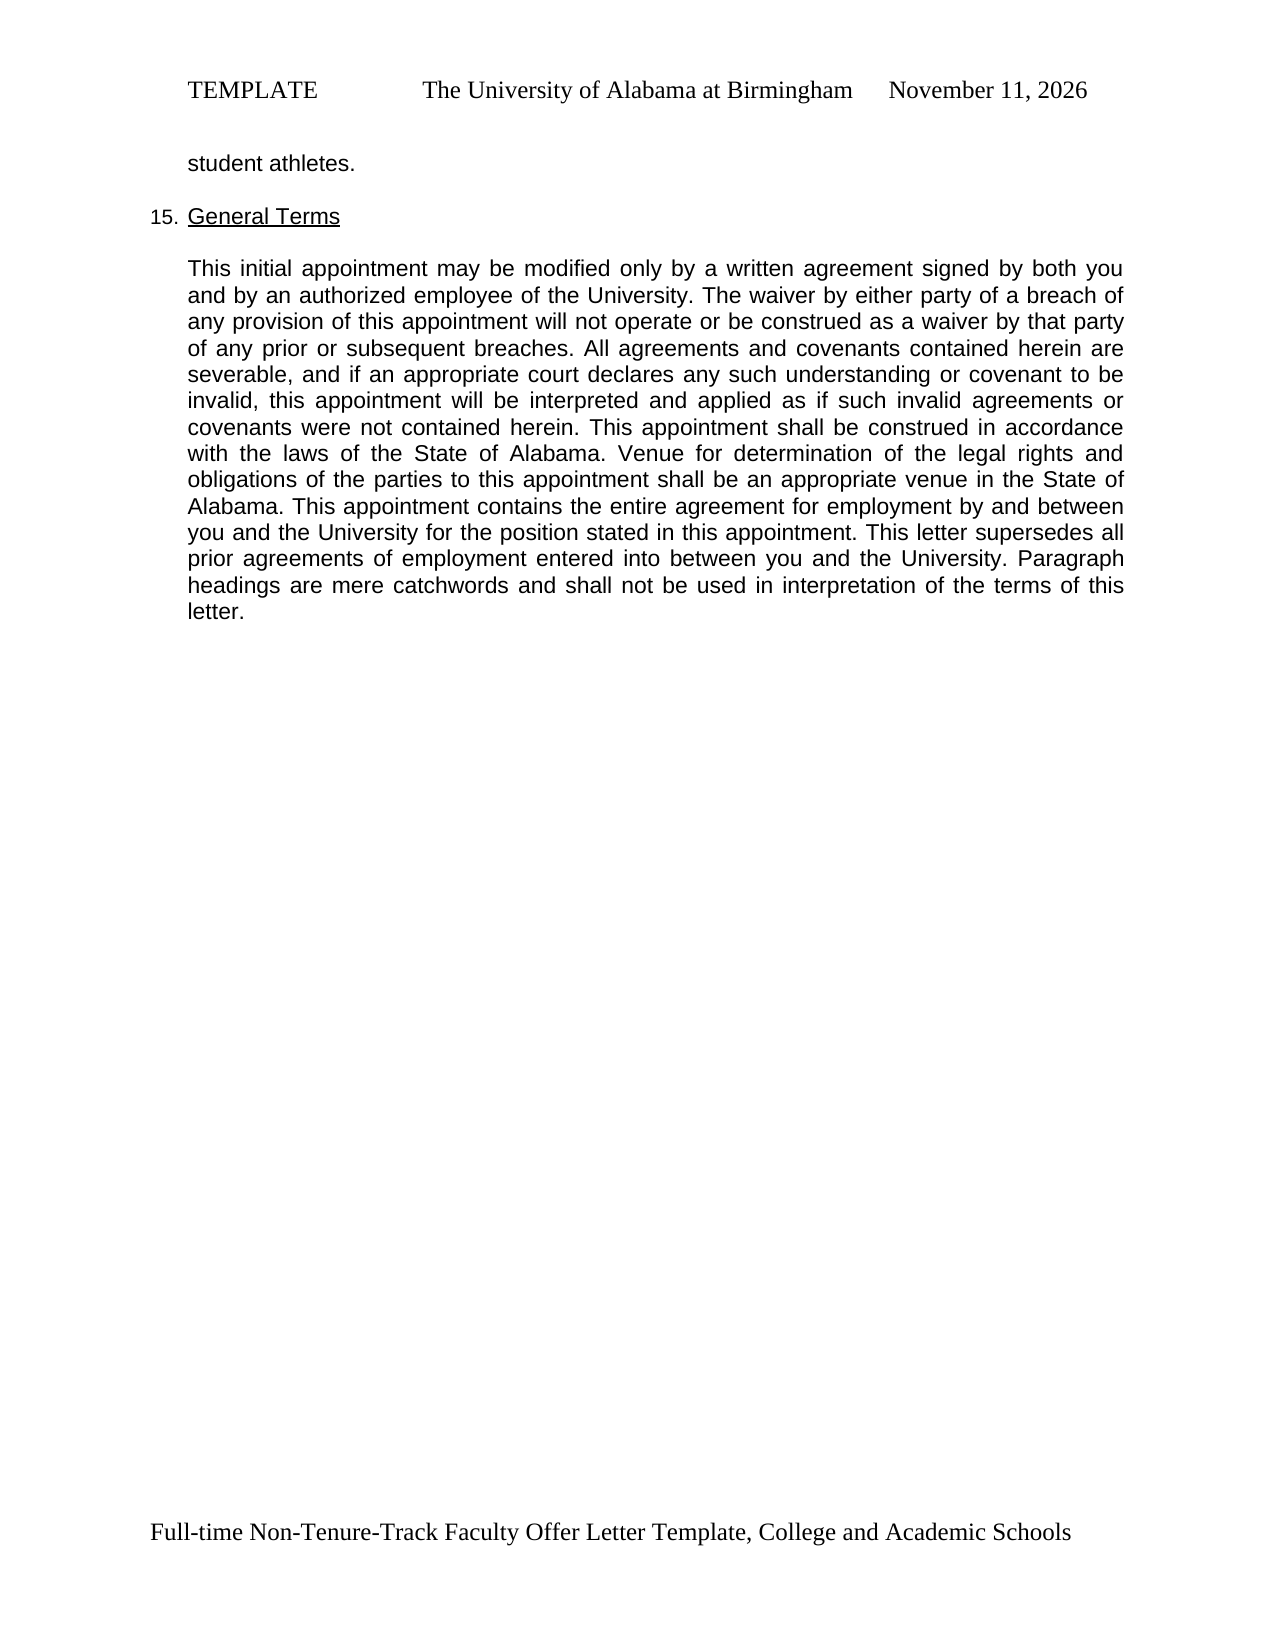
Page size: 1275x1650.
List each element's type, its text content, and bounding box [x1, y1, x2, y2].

list This initial appointment may be modified only by a written agreement signed by both you and by an authorized employee of the University. The waiver by either party of a breach of any provision of this appointment will not operate or be construed as a waiver by that party of any prior or subsequent breaches. All agreements and covenants contained herein are severable, and if an appropriate court declares any such understanding or covenant to be invalid, this appointment will be interpreted and applied as if such invalid agreements or covenants were not contained herein. This appointment shall be construed in accordance with the laws of the State of Alabama. Venue for determination of the legal rights and obligations of the parties to this appointment shall be an appropriate venue in the State of Alabama. This appointment contains the entire agreement for employment by and between you and the University for the position stated in this appointment. This letter supersedes all prior agreements of employment entered into between you and the University. Paragraph headings are mere catchwords and shall not be used in interpretation of the terms of this letter. [187, 255, 1125, 624]
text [187, 150, 1125, 176]
list General Terms [150, 203, 1125, 229]
